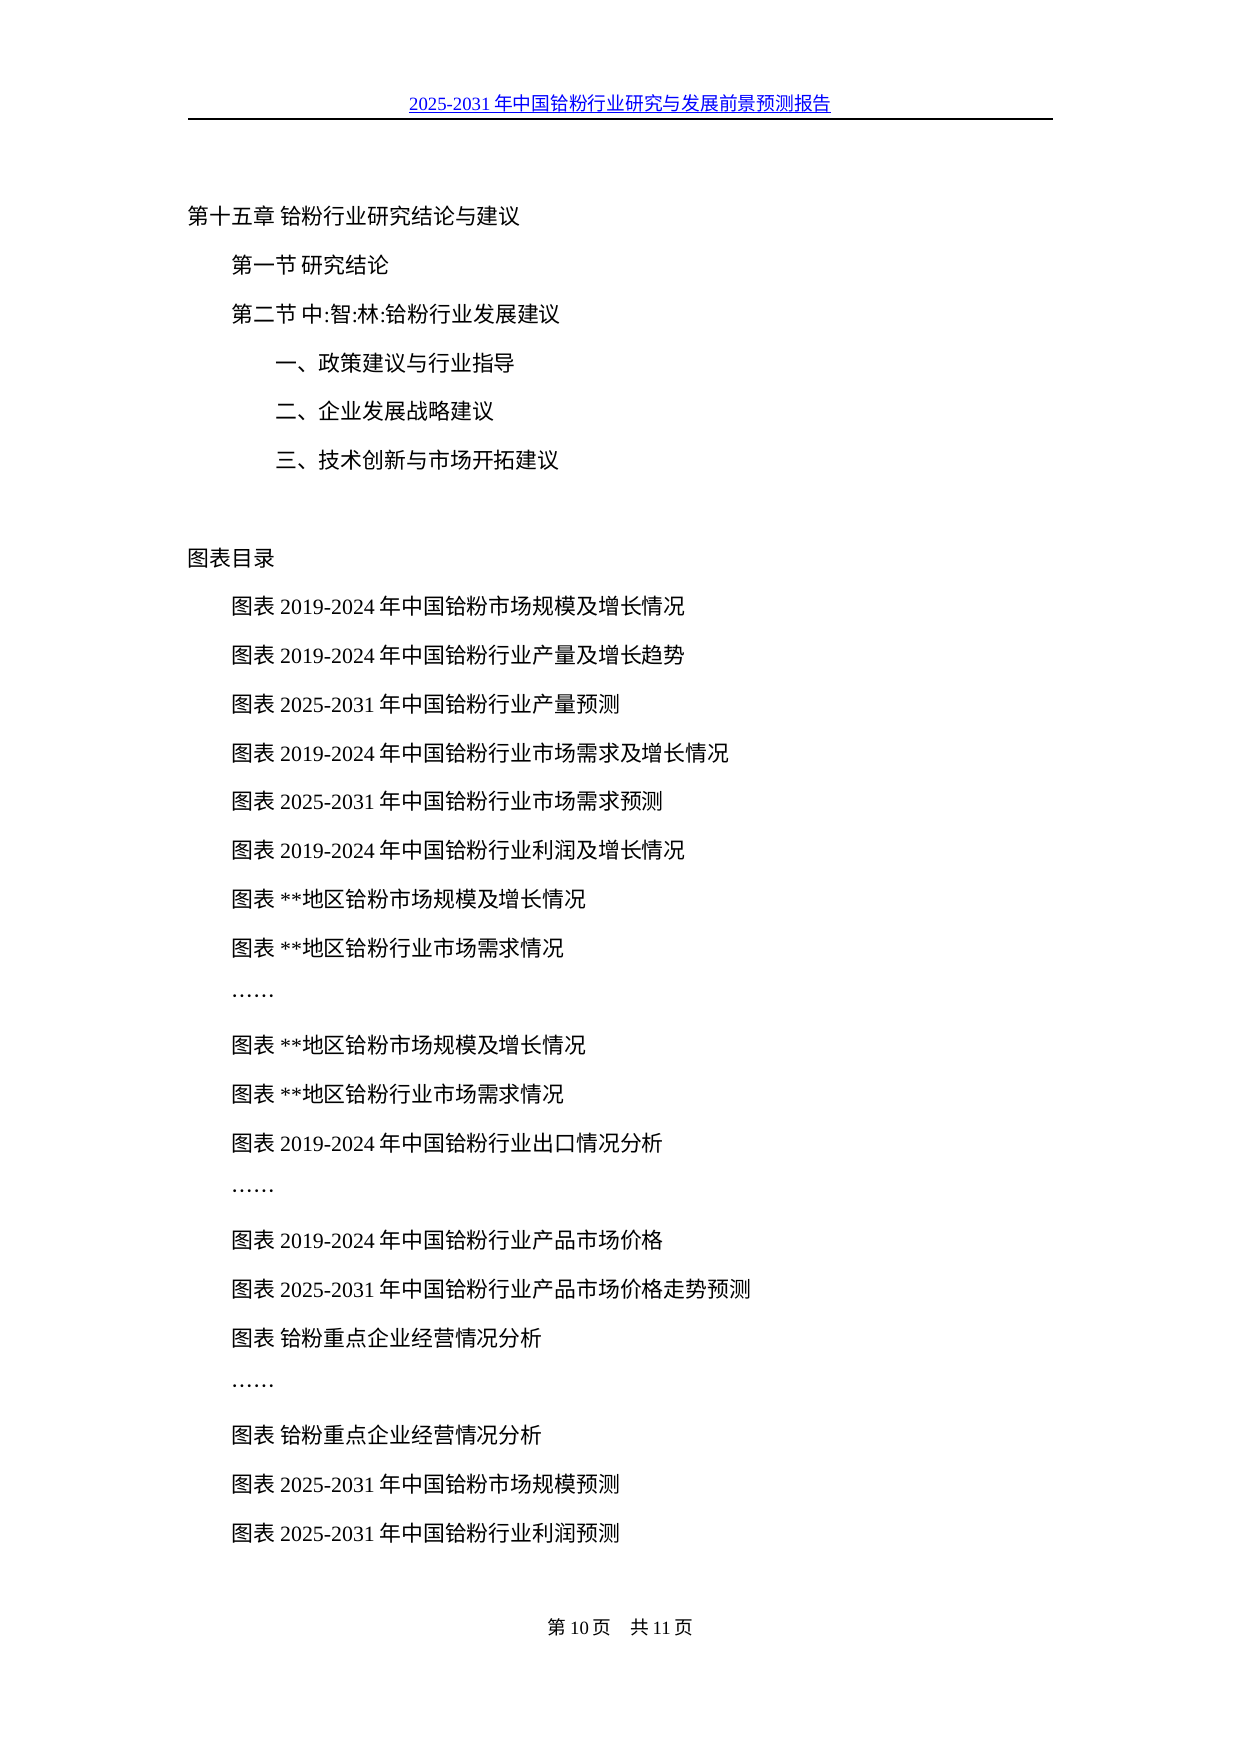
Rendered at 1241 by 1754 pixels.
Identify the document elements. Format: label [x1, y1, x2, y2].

text [187, 150, 1053, 1548]
